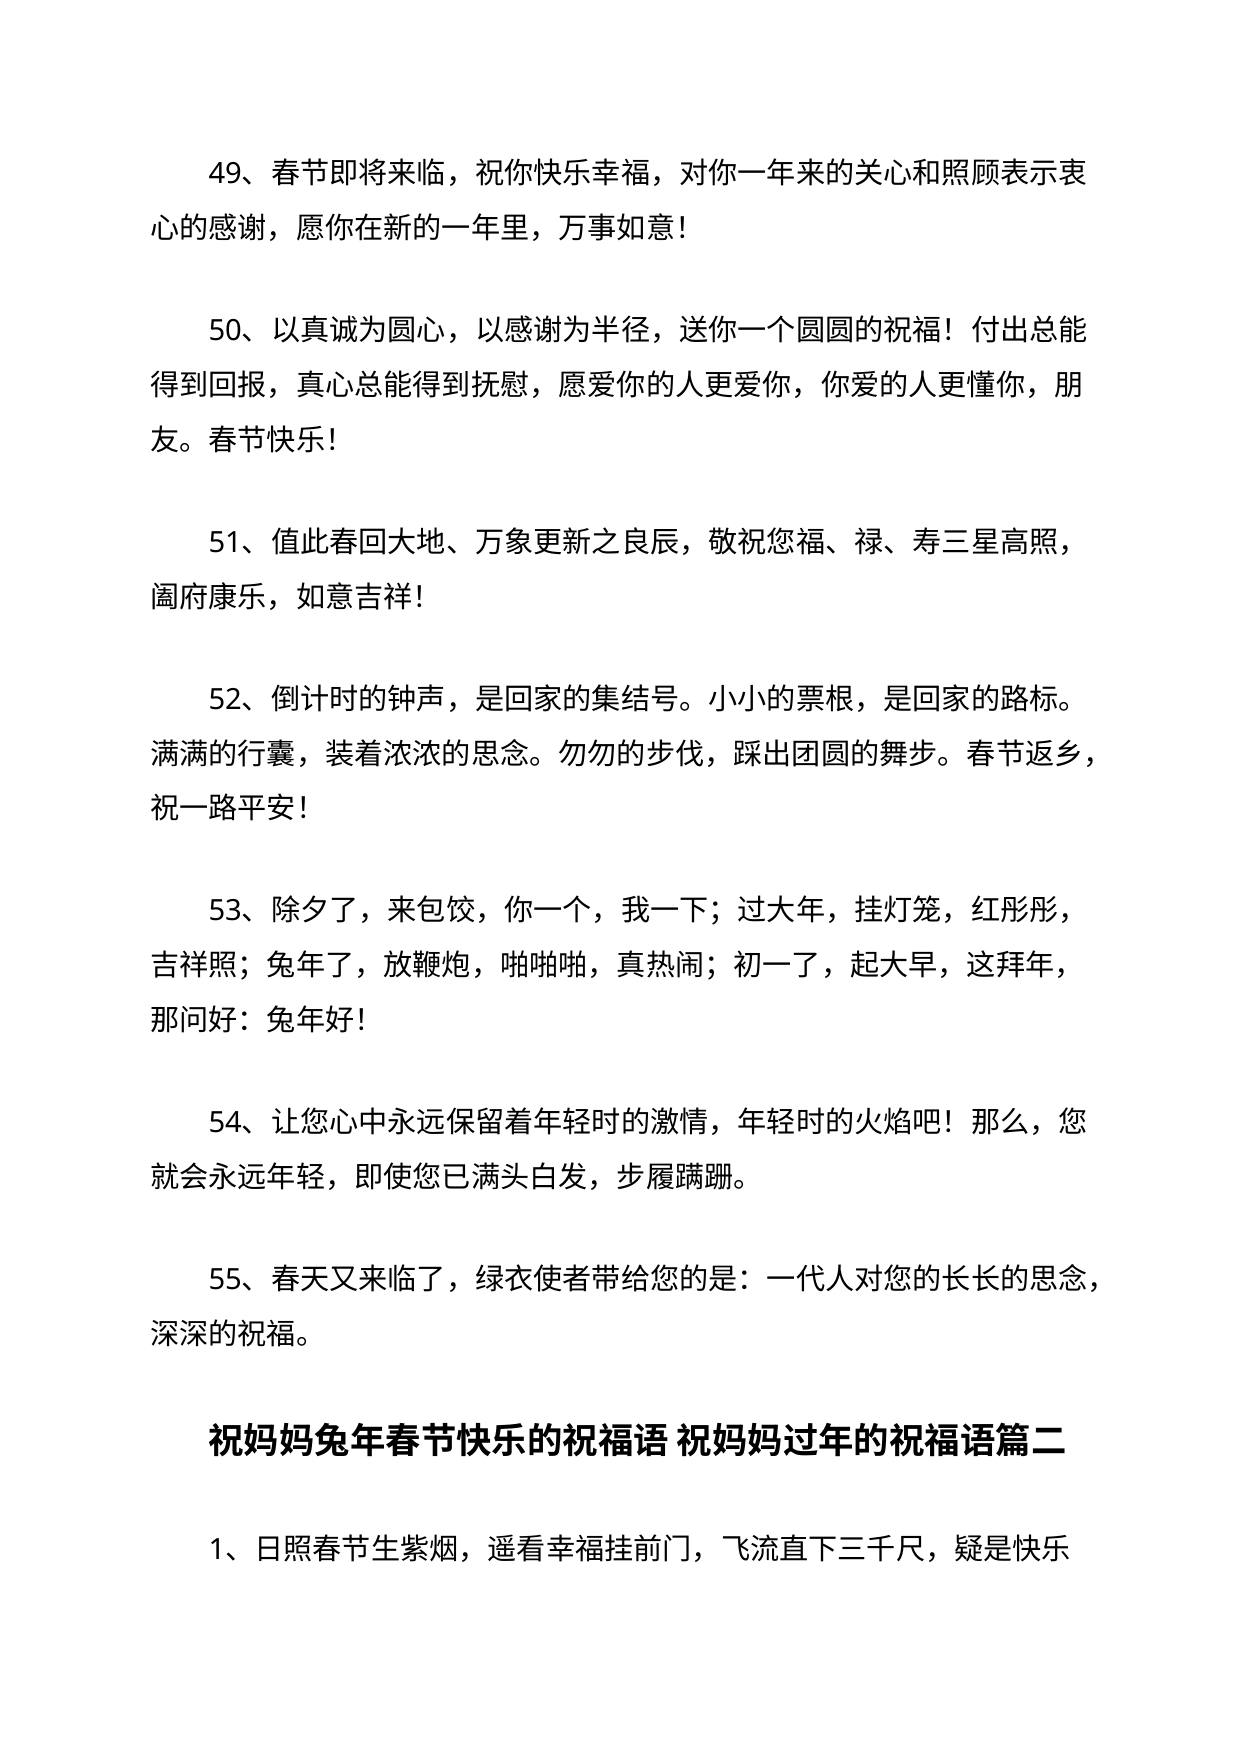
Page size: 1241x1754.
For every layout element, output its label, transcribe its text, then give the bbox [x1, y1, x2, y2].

text 53、除夕了，来包饺，你一个，我一下；过大年，挂灯笼，红彤彤，吉祥照；兔年了，放鞭炮，啪啪啪，真热闹；初一了，起大早，这拜年，那问好：兔年好！ [150, 887, 1090, 1039]
text 50、以真诚为圆心，以感谢为半径，送你一个圆圆的祝福！付出总能得到回报，真心总能得到抚慰，愿爱你的人更爱你，你爱的人更懂你，朋友。春节快乐！ [150, 307, 1090, 459]
text 49、春节即将来临，祝你快乐幸福，对你一年来的关心和照顾表示衷心的感谢，愿你在新的一年里，万事如意！ [150, 150, 1090, 247]
text 52、倒计时的钟声，是回家的集结号。小小的票根，是回家的路标。满满的行囊，装着浓浓的思念。勿勿的步伐，踩出团圆的舞步。春节返乡，祝一路平安！ [150, 675, 1090, 827]
text 51、值此春回大地、万象更新之良辰，敬祝您福、禄、寿三星高照，阖府康乐，如意吉祥！ [150, 518, 1090, 616]
text 54、让您心中永远保留着年轻时的激情，年轻时的火焰吧！那么，您就会永远年轻，即使您已满头白发，步履蹒跚。 [150, 1098, 1090, 1196]
text 祝妈妈兔年春节快乐的祝福语 祝妈妈过年的祝福语篇二 [150, 1412, 1090, 1463]
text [150, 1526, 1090, 1568]
text 55、春天又来临了，绿衣使者带给您的是：一代人对您的长长的思念，深深的祝福。 [150, 1255, 1090, 1353]
